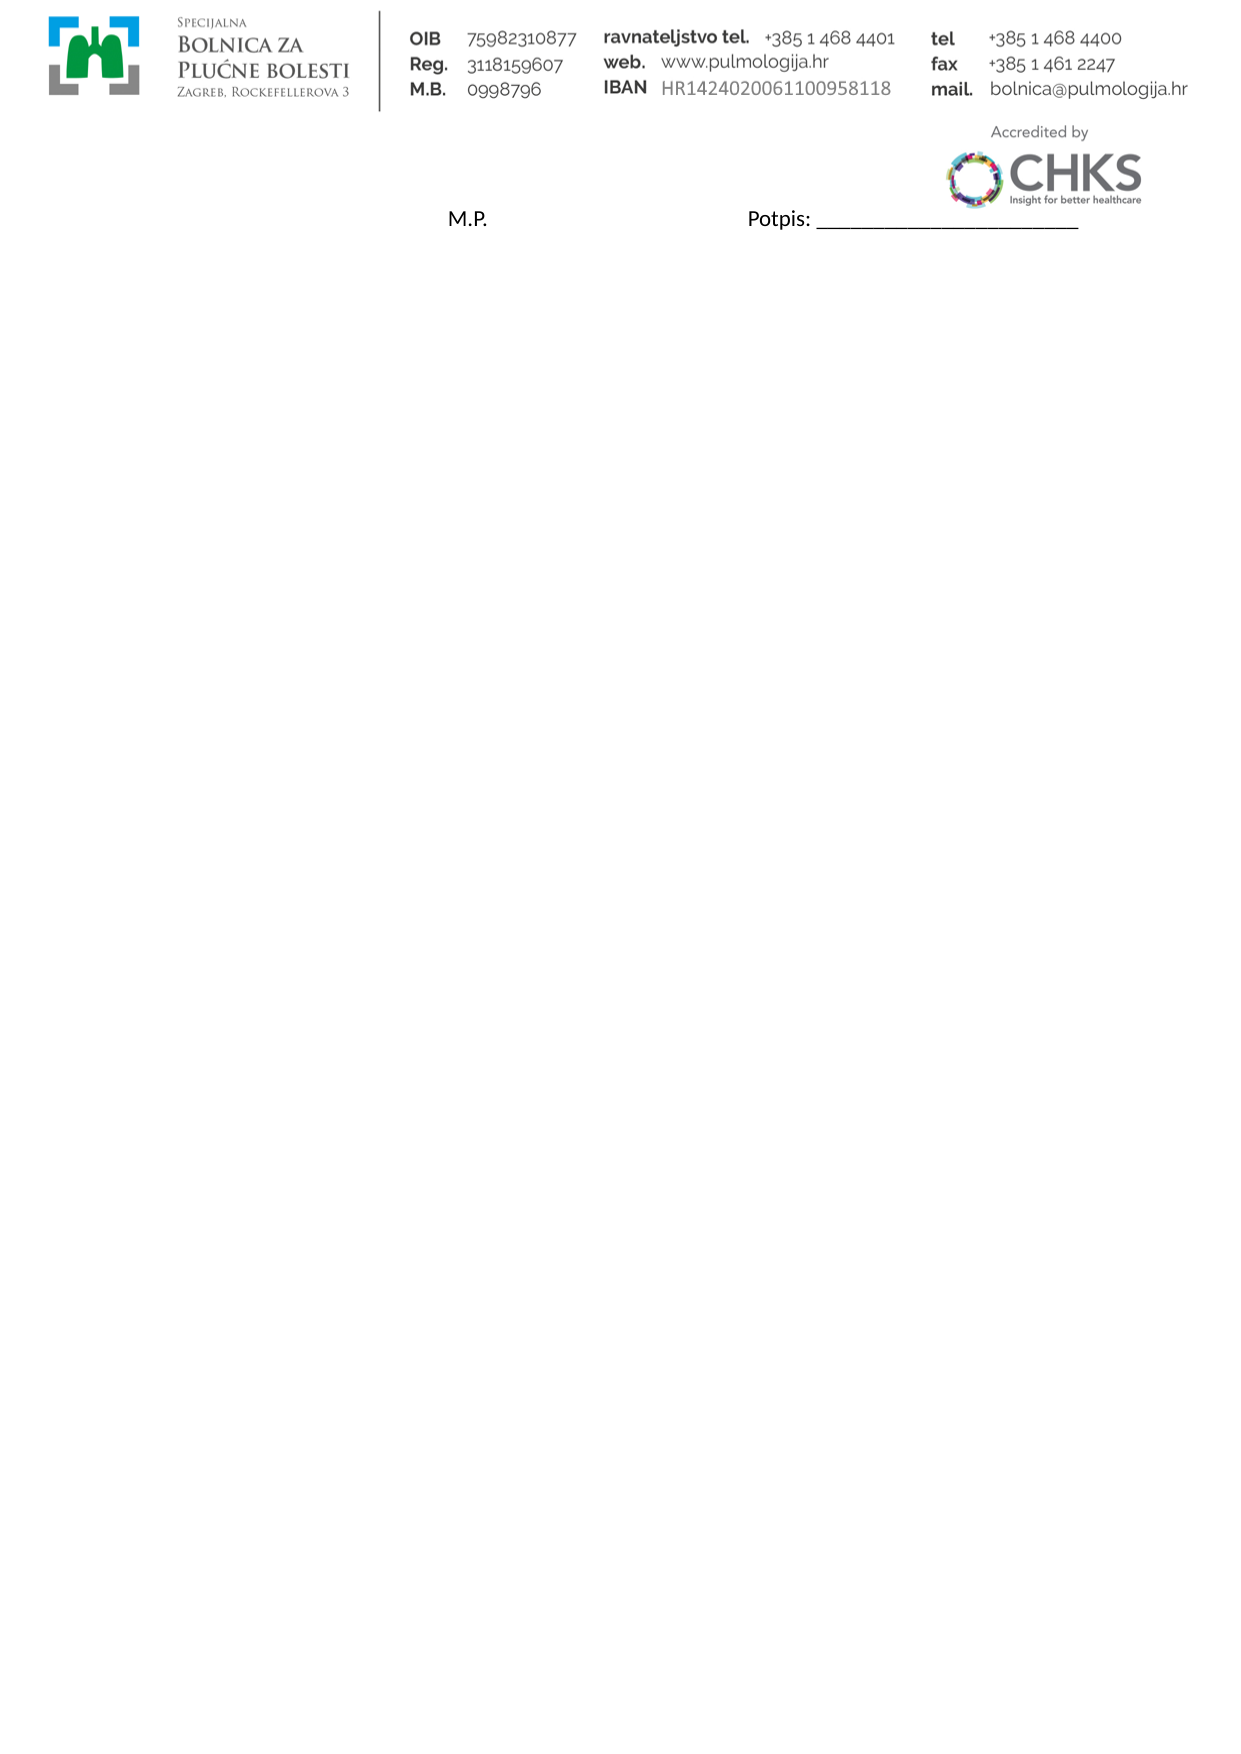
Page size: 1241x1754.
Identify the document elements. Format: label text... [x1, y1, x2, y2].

text M.P. Potpis: _______________________ [373, 204, 1093, 232]
picture [0, 0, 1239, 1752]
